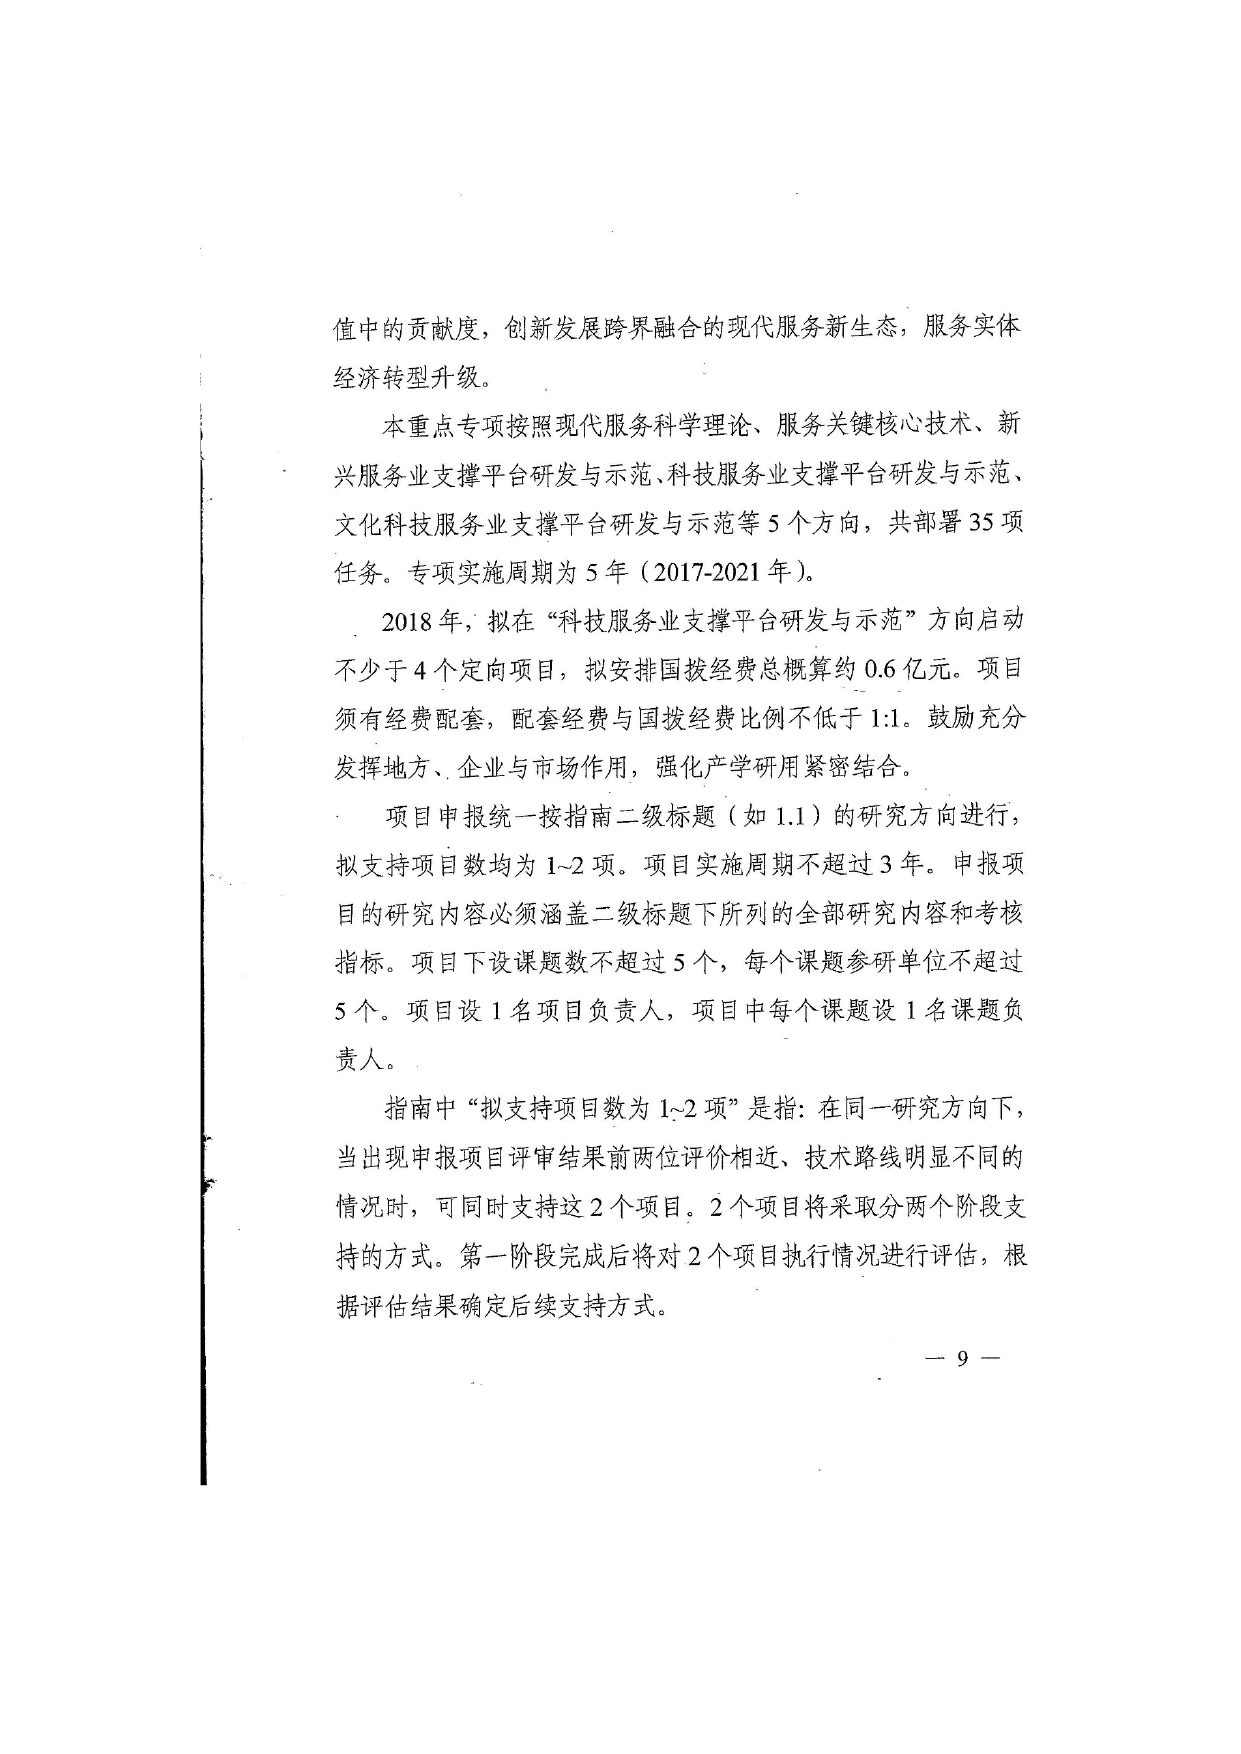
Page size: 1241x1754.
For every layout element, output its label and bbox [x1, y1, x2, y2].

picture [187, 162, 1132, 1498]
